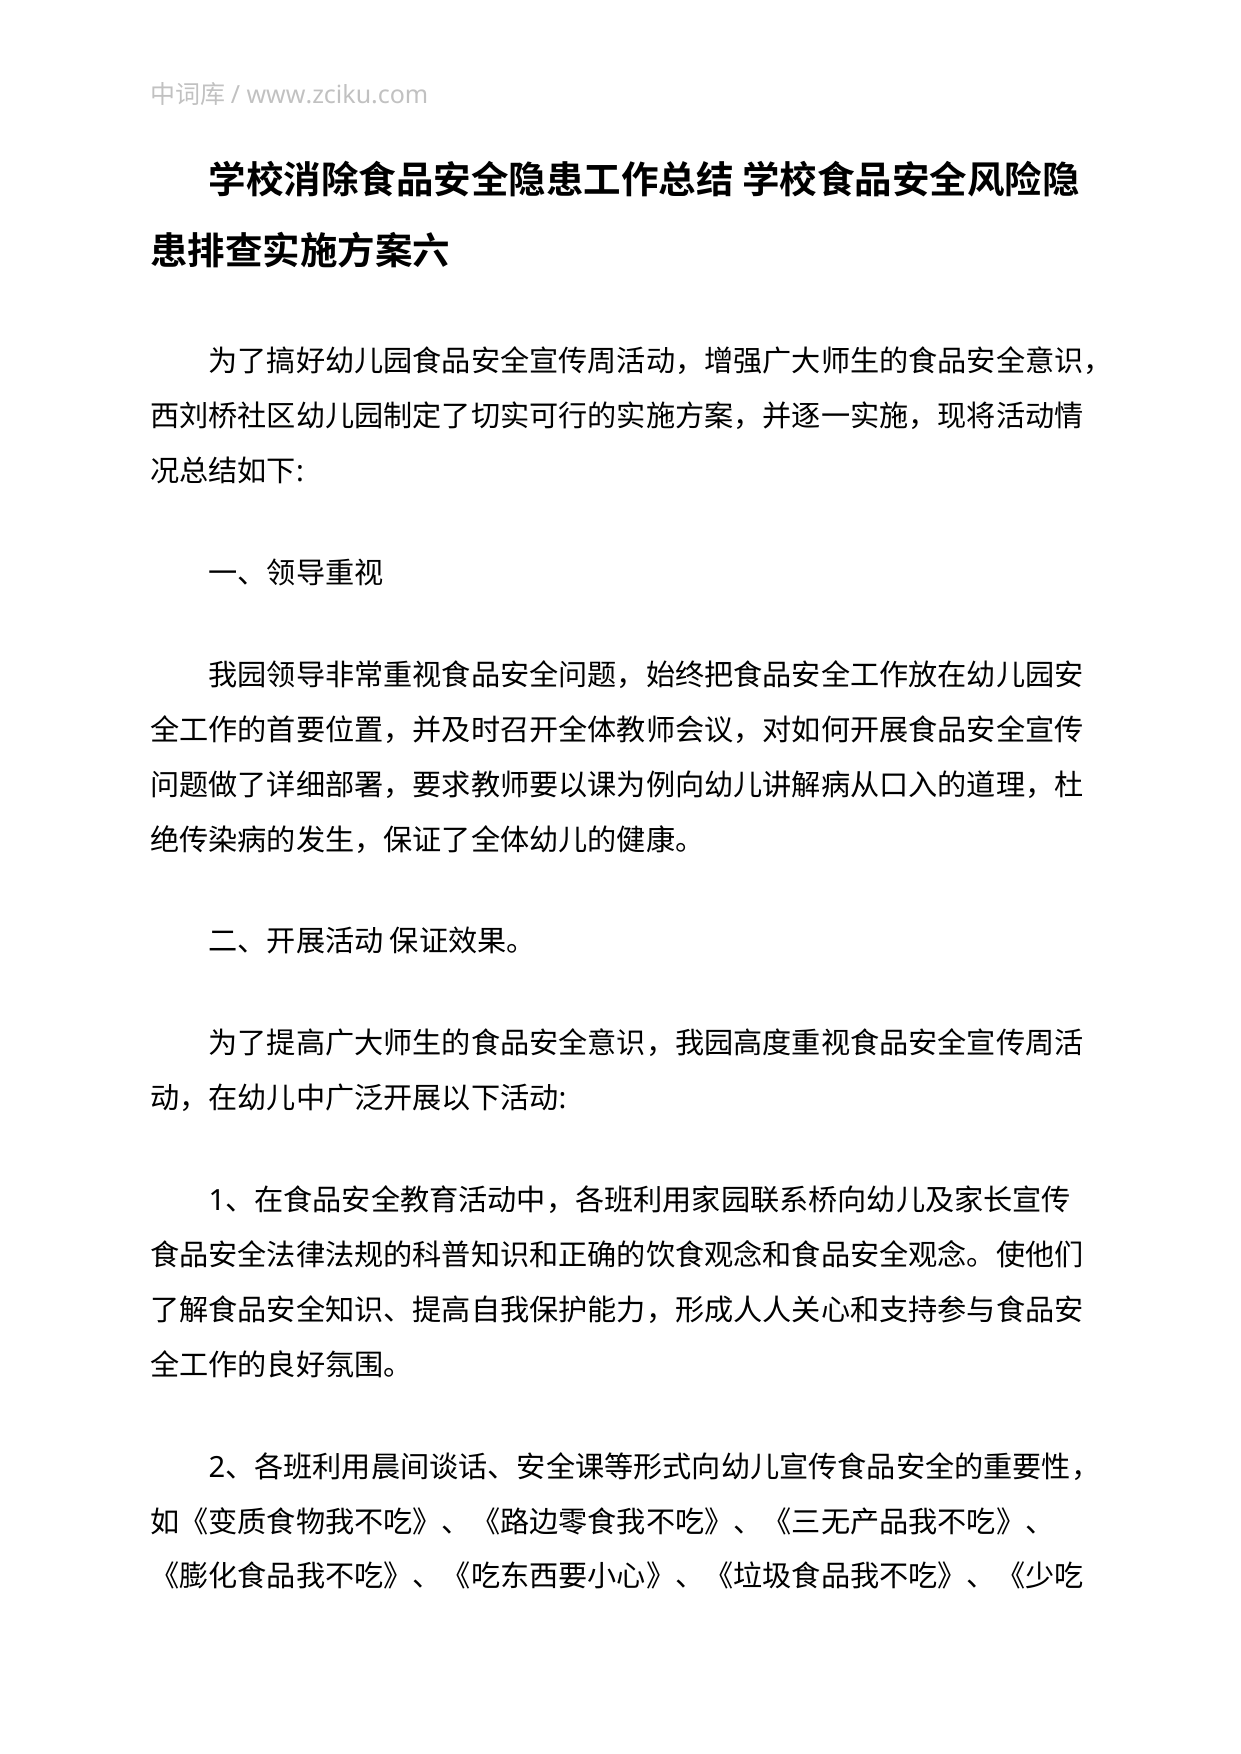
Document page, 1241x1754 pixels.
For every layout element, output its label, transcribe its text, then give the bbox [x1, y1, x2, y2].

text 学校消除食品安全隐患工作总结 学校食品安全风险隐患排查实施方案六 [150, 150, 1090, 275]
text 一、领导重视 [150, 550, 1090, 592]
text 为了搞好幼儿园食品安全宣传周活动，增强广大师生的食品安全意识，西刘桥社区幼儿园制定了切实可行的实施方案，并逐一实施，现将活动情况总结如下: [150, 338, 1090, 490]
text 为了提高广大师生的食品安全意识，我园高度重视食品安全宣传周活动，在幼儿中广泛开展以下活动: [150, 1020, 1090, 1117]
text 我园领导非常重视食品安全问题，始终把食品安全工作放在幼儿园安全工作的首要位置，并及时召开全体教师会议，对如何开展食品安全宣传问题做了详细部署，要求教师要以课为例向幼儿讲解病从口入的道理，杜绝传染病的发生，保证了全体幼儿的健康。 [150, 651, 1090, 858]
text 1、在食品安全教育活动中，各班利用家园联系桥向幼儿及家长宣传食品安全法律法规的科普知识和正确的饮食观念和食品安全观念。使他们了解食品安全知识、提高自我保护能力，形成人人关心和支持参与食品安全工作的良好氛围。 [150, 1177, 1090, 1384]
text 二、开展活动 保证效果。 [150, 918, 1090, 960]
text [150, 1443, 1090, 1595]
